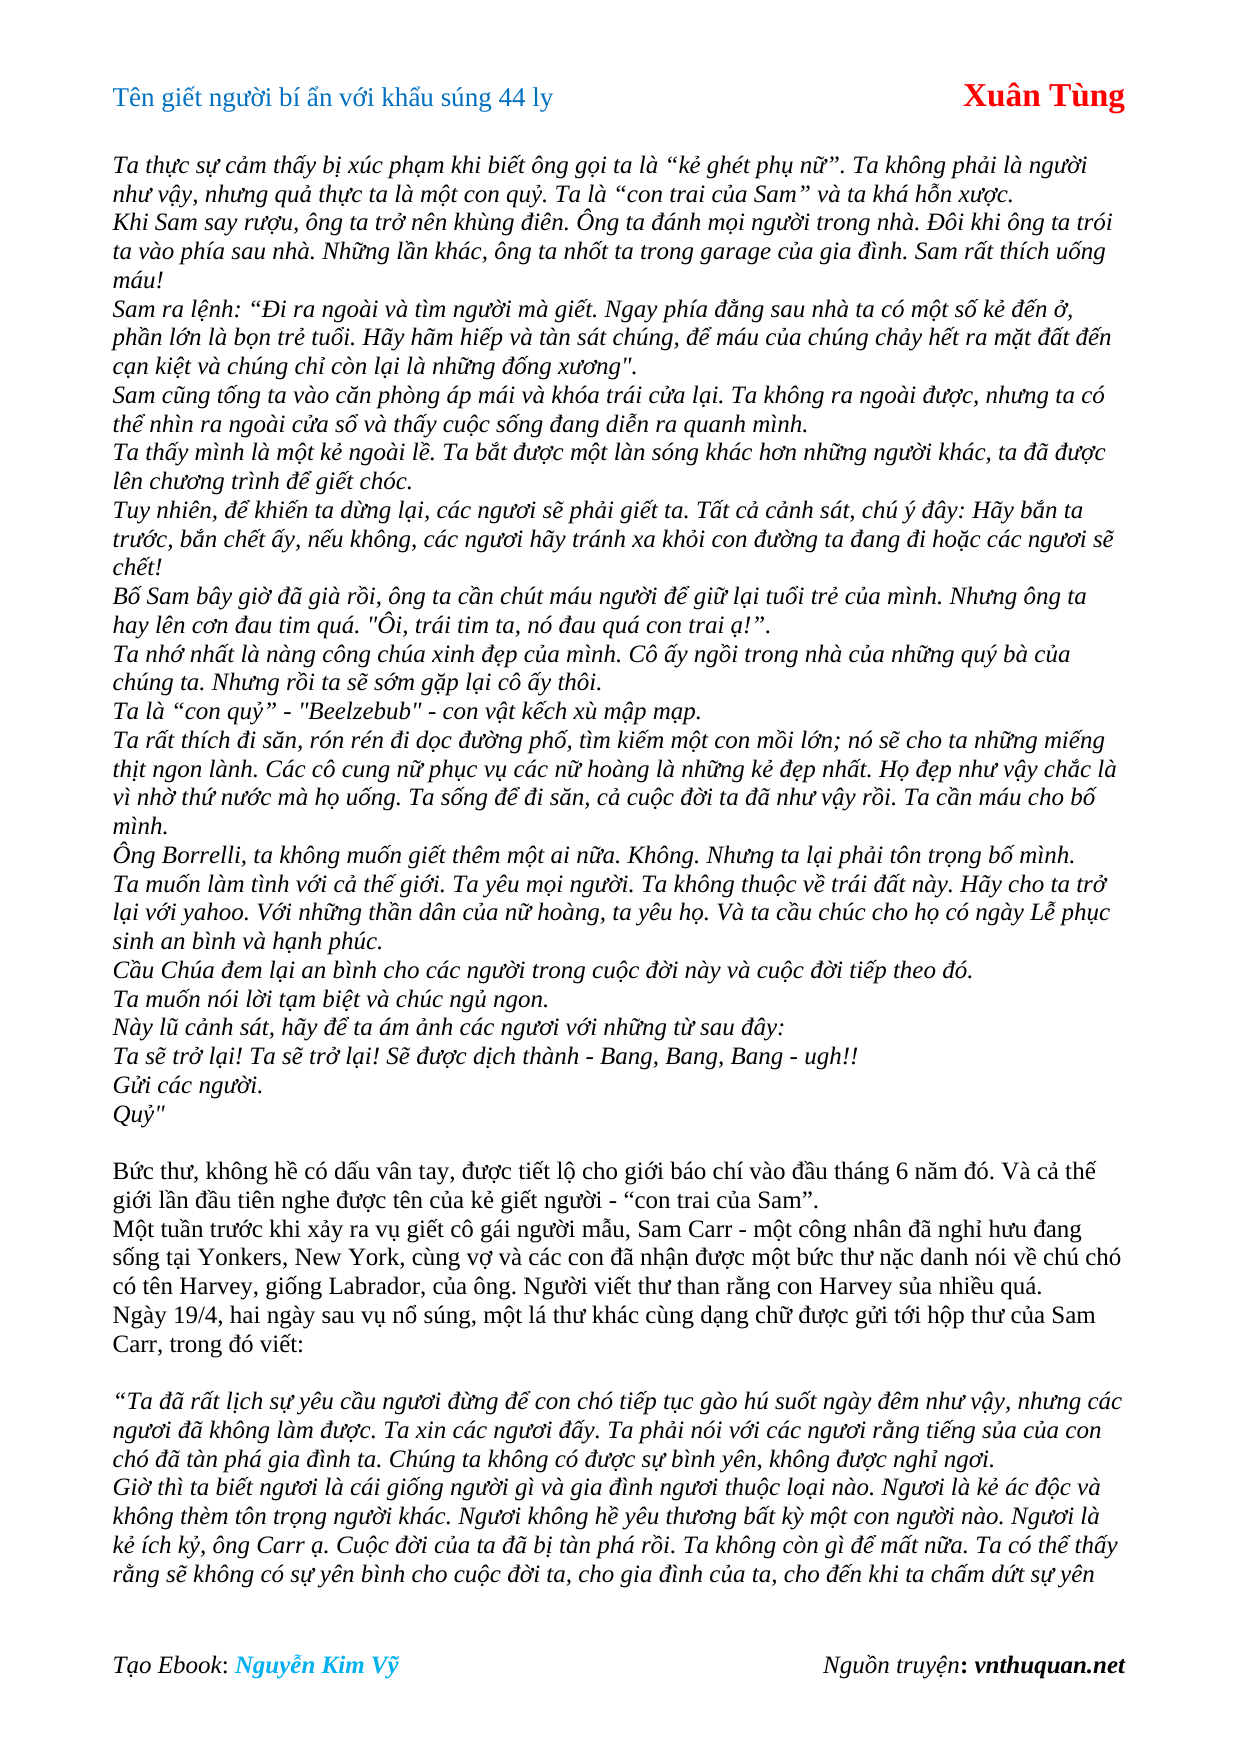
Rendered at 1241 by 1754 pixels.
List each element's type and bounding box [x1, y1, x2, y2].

text [112, 150, 1128, 1587]
